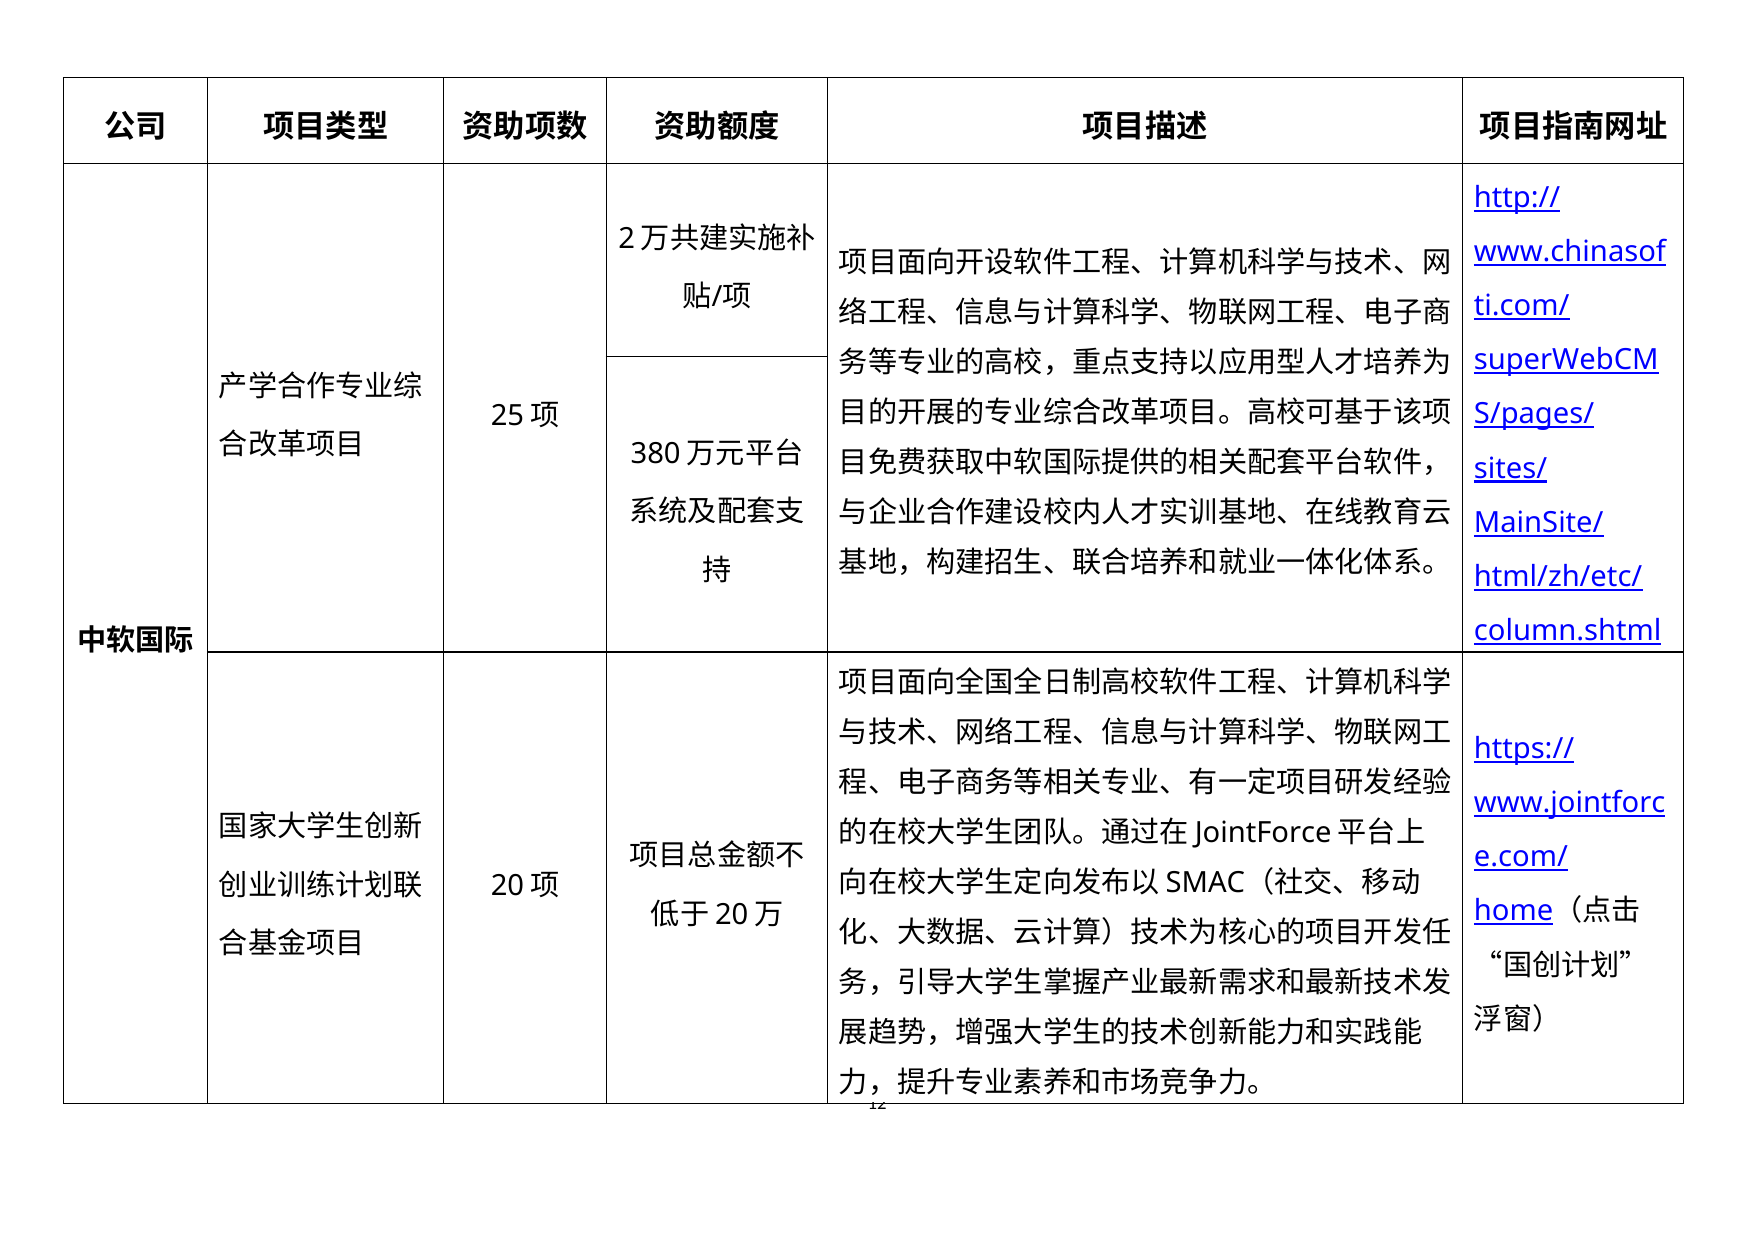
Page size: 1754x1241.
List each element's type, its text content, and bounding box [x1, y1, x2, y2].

table_cell http://www.chinasofti.com/superWebCMS/pages/sites/MainSite/html/zh/etc/column.shtml [1463, 164, 1683, 651]
table_cell 项目总金额不低于20万 [607, 653, 827, 1102]
table_cell https://www.jointforce.com/home（点击“国创计划”浮窗） [1463, 653, 1683, 1102]
table_header 项目类型 [208, 78, 443, 163]
table_header 项目描述 [828, 78, 1462, 163]
table_cell 项目面向全国全日制高校软件工程、计算机科学与技术、网络工程、信息与计算科学、物联网工程、电子商务等相关专业、有一定项目研发经验的在校大学生团队。通过在JointForce平台上向在校大学生定向发布以SMAC（社交、移动化、大数据、云计算）技术为核心的项目开发任务，引导大学生掌握产业最新需求和最新技术发展趋势，增强大学生的技术创新能力和实践能力，提升专业素养和市场竞争力。 [828, 653, 1462, 1102]
table_cell 国家大学生创新创业训练计划联合基金项目 [208, 653, 443, 1102]
table_cell 380万元平台系统及配套支持 [607, 357, 827, 651]
table_cell 项目面向开设软件工程、计算机科学与技术、网络工程、信息与计算科学、物联网工程、电子商务等专业的高校，重点支持以应用型人才培养为目的开展的专业综合改革项目。高校可基于该项目免费获取中软国际提供的相关配套平台软件，与企业合作建设校内人才实训基地、在线教育云基地，构建招生、联合培养和就业一体化体系。 [828, 164, 1462, 651]
table_header 资助项数 [444, 78, 606, 163]
table_cell 25项 [444, 164, 606, 651]
table_cell 产学合作专业综合改革项目 [208, 164, 443, 651]
table_cell 中软国际 [64, 164, 207, 1102]
table_header 项目指南网址 [1463, 78, 1683, 163]
table_header 公司 [64, 78, 207, 163]
table_cell 20项 [444, 653, 606, 1102]
table_header 资助额度 [607, 78, 827, 163]
table_cell 2万共建实施补贴/项 [607, 164, 827, 356]
